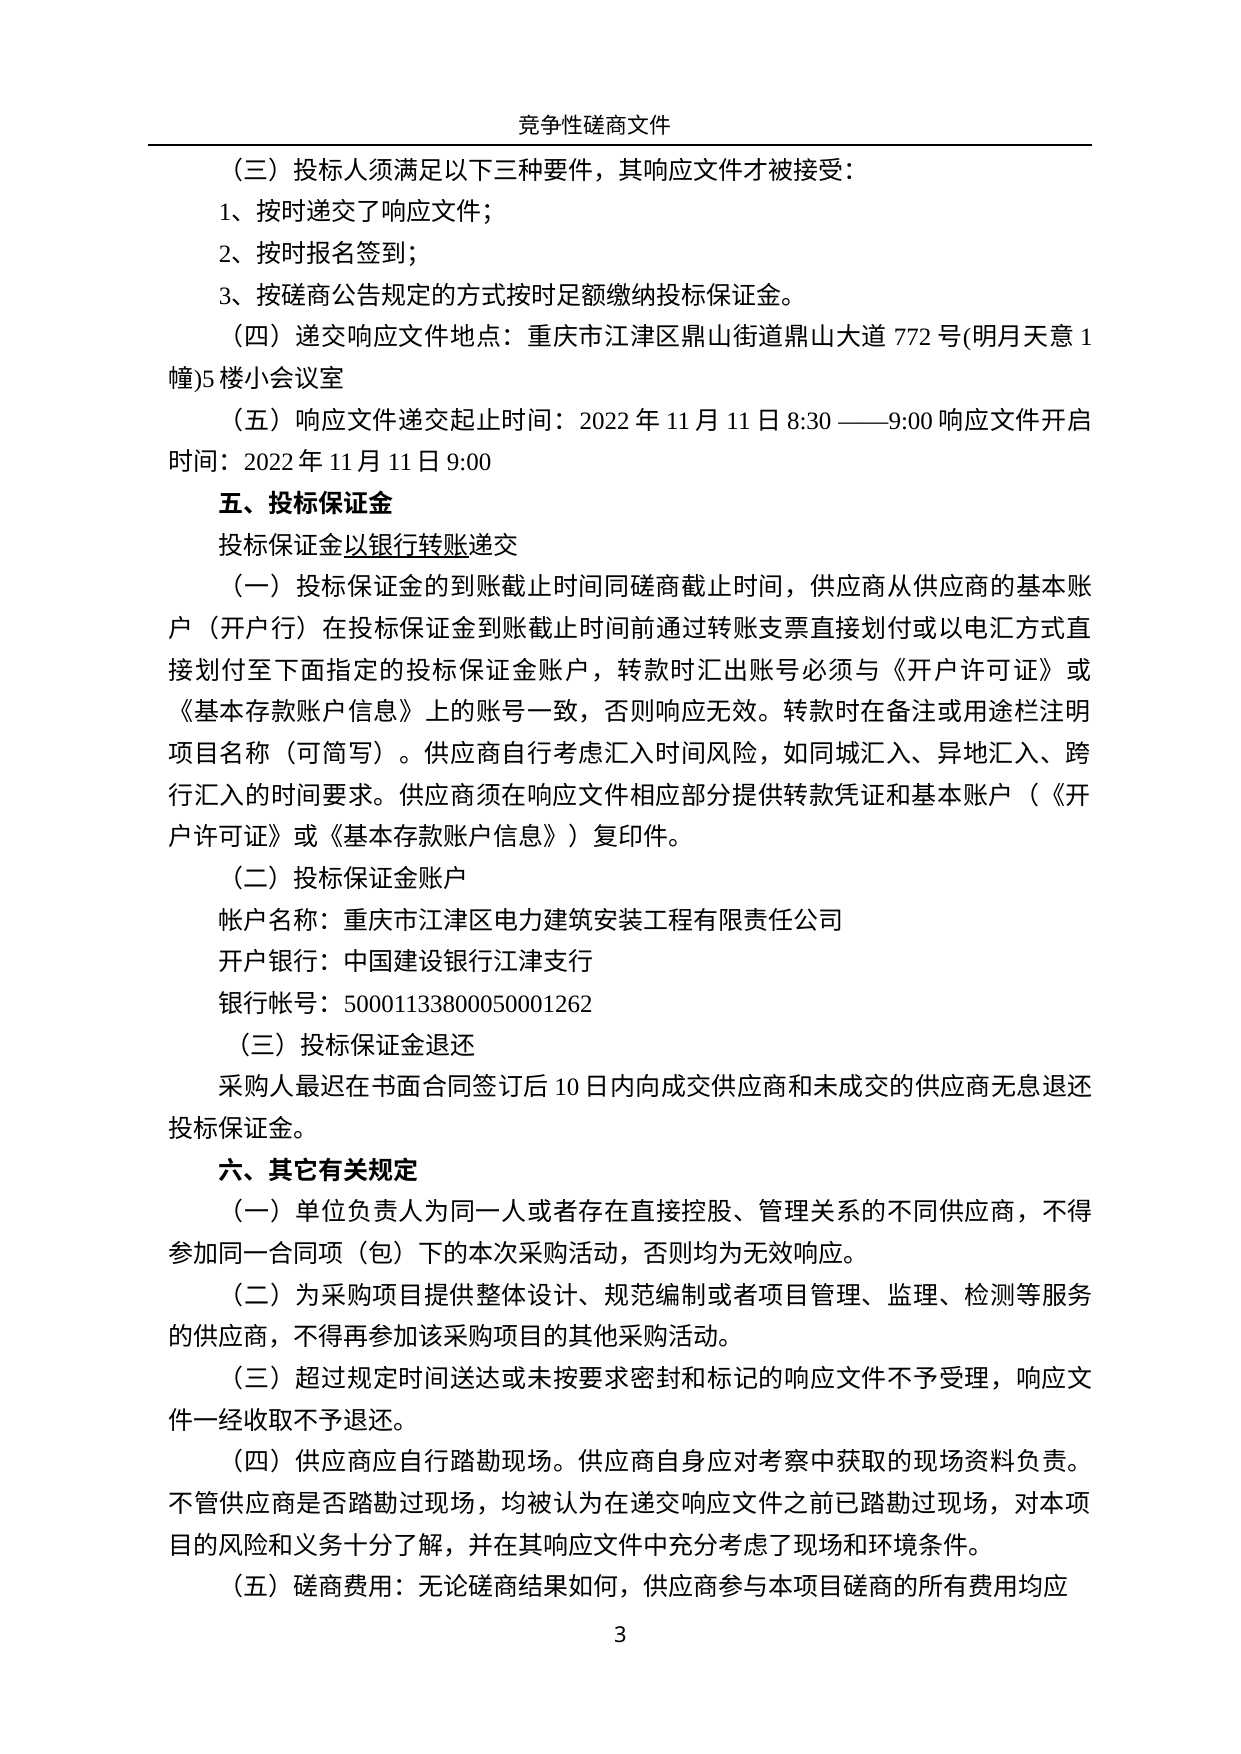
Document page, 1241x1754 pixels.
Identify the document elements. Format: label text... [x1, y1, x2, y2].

subtitle 六、其它有关规定 [168, 1146, 1092, 1187]
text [168, 1562, 1092, 1604]
text （三）超过规定时间送达或未按要求密封和标记的响应文件不予受理，响应文件一经收取不予退还。 [168, 1354, 1092, 1437]
text （三）投标保证金退还 [168, 1021, 1092, 1062]
text 开户银行：中国建设银行江津支行 [168, 937, 1092, 979]
text 3、按磋商公告规定的方式按时足额缴纳投标保证金。 [168, 271, 1092, 312]
text （四）供应商应自行踏勘现场。供应商自身应对考察中获取的现场资料负责。不管供应商是否踏勘过现场，均被认为在递交响应文件之前已踏勘过现场，对本项目的风险和义务十分了解，并在其响应文件中充分考虑了现场和环境条件。 [168, 1437, 1092, 1562]
text 银行帐号：50001133800050001262 [168, 979, 1092, 1021]
text 1、按时递交了响应文件； [168, 187, 1092, 229]
text （二）投标保证金账户 [168, 854, 1092, 896]
text 采购人最迟在书面合同签订后10日内向成交供应商和未成交的供应商无息退还投标保证金。 [168, 1062, 1092, 1146]
text （四）递交响应文件地点：重庆市江津区鼎山街道鼎山大道772号(明月天意1幢)5楼小会议室 [168, 312, 1092, 396]
text （一）单位负责人为同一人或者存在直接控股、管理关系的不同供应商，不得参加同一合同项（包）下的本次采购活动，否则均为无效响应。 [168, 1187, 1092, 1271]
text （二）为采购项目提供整体设计、规范编制或者项目管理、监理、检测等服务的供应商，不得再参加该采购项目的其他采购活动。 [168, 1271, 1092, 1354]
text 2、按时报名签到； [168, 229, 1092, 271]
subtitle 五、投标保证金 [168, 479, 1092, 521]
text 帐户名称：重庆市江津区电力建筑安装工程有限责任公司 [168, 896, 1092, 937]
text （五）响应文件递交起止时间：2022年11月11日8:30 ——9:00响应文件开启时间：2022年11月11日9:00 [168, 396, 1092, 479]
text （一）投标保证金的到账截止时间同磋商截止时间，供应商从供应商的基本账户（开户行）在投标保证金到账截止时间前通过转账支票直接划付或以电汇方式直接划付至下面指定的投标保证金账户，转款时汇出账号必须与《开户许可证》或《基本存款账户信息》上的账号一致，否则响应无效。转款时在备注或用途栏注明项目名称（可简写）。供应商自行考虑汇入时间风险，如同城汇入、异地汇入、跨行汇入的时间要求。供应商须在响应文件相应部分提供转款凭证和基本账户（《开户许可证》或《基本存款账户信息》）复印件。 [168, 562, 1092, 854]
text 投标保证金以银行转账递交 [168, 521, 1092, 562]
text （三）投标人须满足以下三种要件，其响应文件才被接受： [168, 146, 1092, 187]
